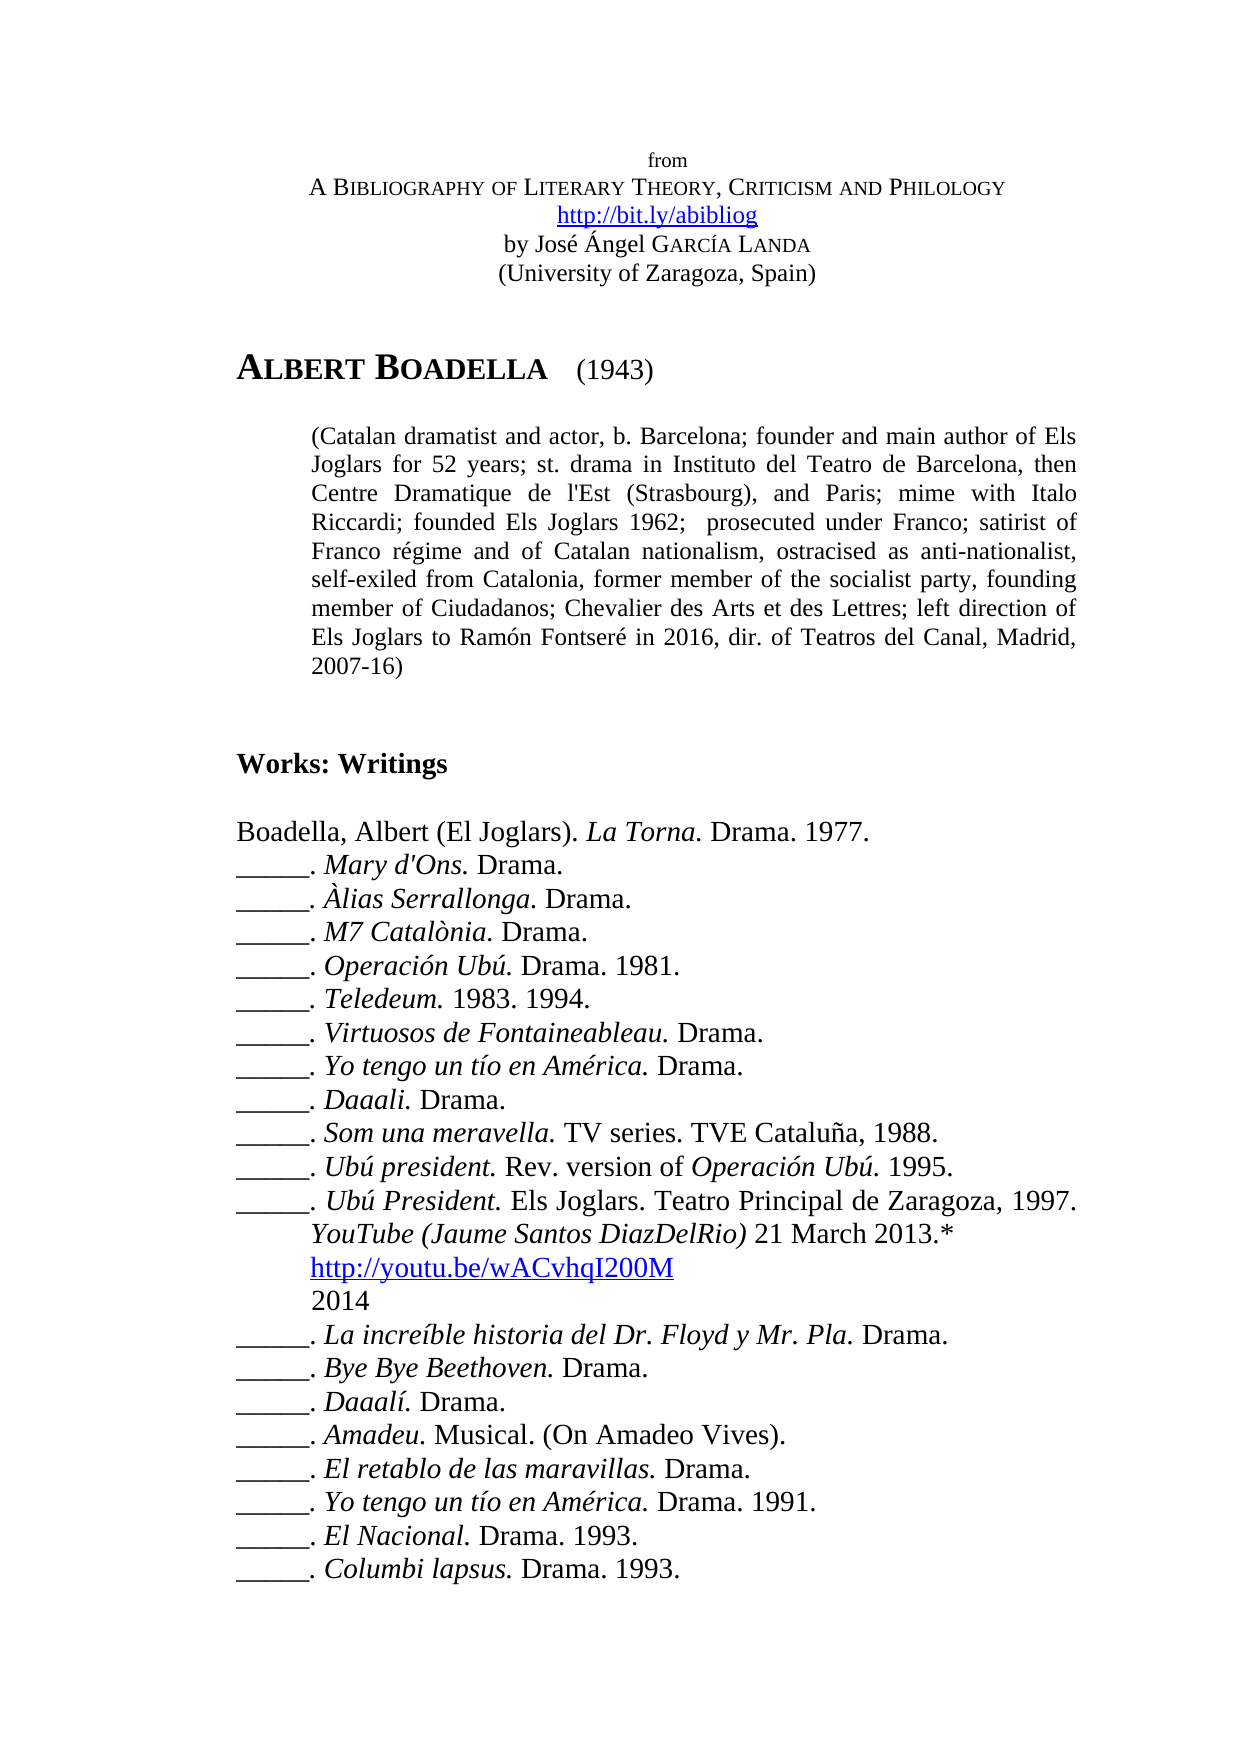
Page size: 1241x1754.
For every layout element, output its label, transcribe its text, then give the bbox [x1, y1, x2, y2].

text http://bit.ly/abibliog [236, 200, 1078, 229]
text _____. Columbi lapsus. Drama. 1993. [236, 1552, 1078, 1585]
text A Bibliography of Literary Theory, Criticism and Philology [236, 172, 1078, 200]
text _____. La increíble historia del Dr. Floyd y Mr. Pla. Drama. [236, 1317, 1078, 1350]
text http://youtu.be/wACvhqI200M [236, 1250, 1078, 1283]
text (University of Zaragoza, Spain) [236, 258, 1078, 287]
text _____. Daaalí. Drama. [236, 1384, 1078, 1417]
text 2014 [236, 1283, 1078, 1317]
text by José Ángel García Landa [236, 229, 1078, 258]
text _____. Som una meravella. TV series. TVE Cataluña, 1988. [236, 1116, 1078, 1149]
text _____. Yo tengo un tío en América. Drama. [236, 1048, 1078, 1082]
text Boadella, Albert (El Joglars). La Torna. Drama. 1977. [236, 814, 1078, 847]
text _____. Operación Ubú. Drama. 1981. [236, 948, 1078, 981]
text _____. Yo tengo un tío en América. Drama. 1991. [236, 1484, 1078, 1518]
text _____. Bye Bye Beethoven. Drama. [236, 1350, 1078, 1384]
text _____. Teledeum. 1983. 1994. [236, 981, 1078, 1015]
text _____. Ubú president. Rev. version of Operación Ubú. 1995. [236, 1149, 1078, 1183]
text _____. Virtuosos de Fontaineableau. Drama. [236, 1015, 1078, 1048]
text _____. Ubú President. Els Joglars. Teatro Principal de Zaragoza, 1997. YouTube (Jaume Santos DiazDelRio) 21 March 2013.* [236, 1183, 1078, 1250]
text _____. El retablo de las maravillas. Drama. [236, 1451, 1078, 1484]
text _____. M7 Catalònia. Drama. [236, 914, 1078, 948]
text _____. Àlias Serrallonga. Drama. [236, 881, 1078, 914]
text Works: Writings [236, 747, 1078, 780]
text _____. Daaali. Drama. [236, 1082, 1078, 1116]
text Albert Boadella (1943) [236, 344, 1078, 387]
text (Catalan dramatist and actor, b. Barcelona; founder and main author of Els Joglars for 52 years; st. drama in Instituto del Teatro de Barcelona, then Centre Dramatique de l'Est (Strasbourg), and Paris; mime with Italo Riccardi; founded Els Joglars 1962; prosecuted under Franco; satirist of Franco régime and of Catalan nationalism, ostracised as anti-nationalist, self-exiled from Catalonia, former member of the socialist party, founding member of Ciudadanos; Chevalier des Arts et des Lettres; left direction of Els Joglars to Ramón Fontseré in 2016, dir. of Teatros del Canal, Madrid, 2007-16) [236, 421, 1078, 679]
text _____. Mary d'Ons. Drama. [236, 847, 1078, 881]
text from [236, 148, 1078, 172]
text _____. El Nacional. Drama. 1993. [236, 1518, 1078, 1552]
text _____. Amadeu. Musical. (On Amadeo Vives). [236, 1417, 1078, 1451]
